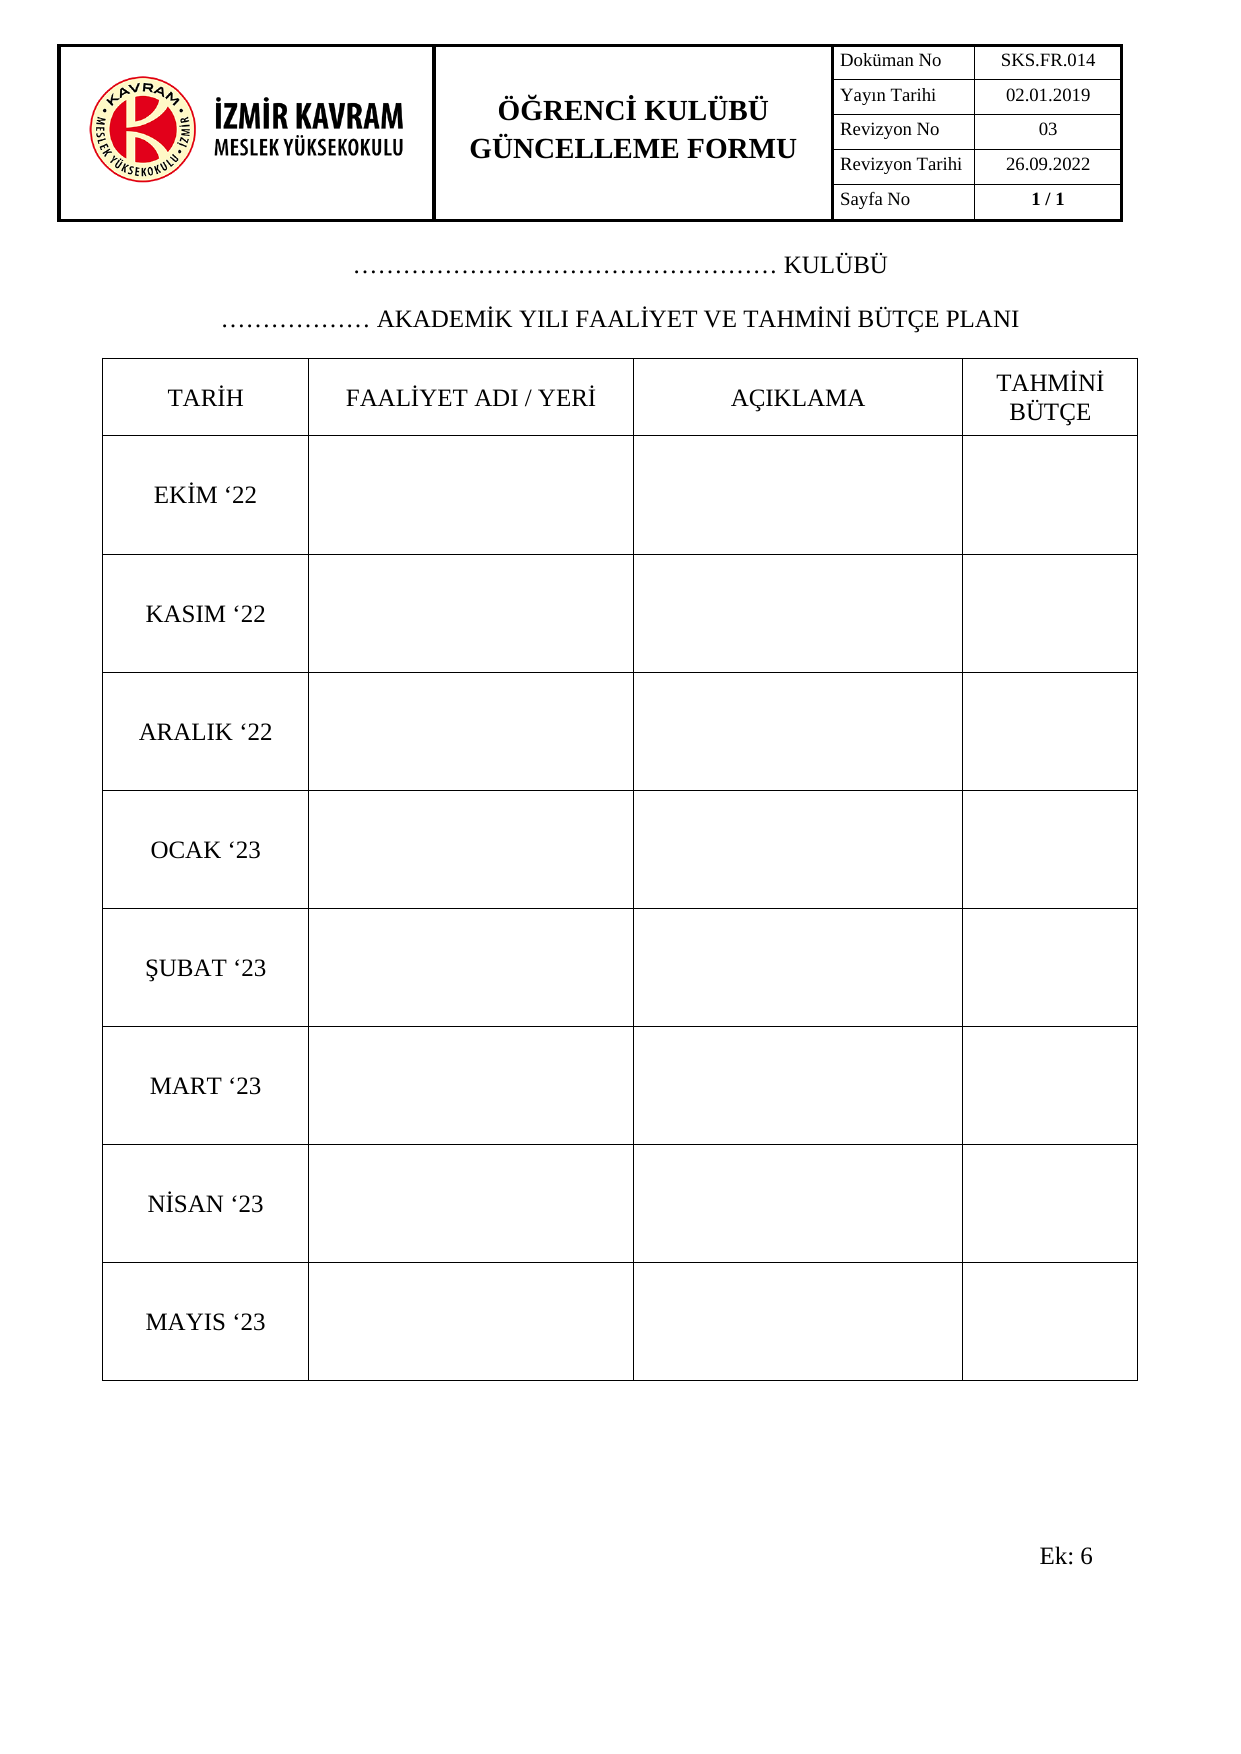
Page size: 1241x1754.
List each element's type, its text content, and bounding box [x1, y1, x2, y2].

table_cell [963, 673, 1137, 790]
table_header AÇIKLAMA [634, 359, 962, 435]
table_cell [634, 673, 962, 790]
table_cell [634, 1263, 962, 1380]
table_cell [634, 1027, 962, 1144]
table_cell ŞUBAT ‘23 [103, 909, 308, 1026]
table_cell [634, 436, 962, 553]
table_cell KASIM ‘22 [103, 555, 308, 672]
table_cell [309, 909, 633, 1026]
table_cell [963, 1263, 1137, 1380]
table_cell [309, 673, 633, 790]
text ……………… AKADEMİK YILI FAALİYET VE TAHMİNİ BÜTÇE PLANI [148, 304, 1093, 333]
table_cell [309, 436, 633, 553]
table_cell OCAK ‘23 [103, 791, 308, 908]
picture [82, 72, 411, 186]
table_cell [309, 1145, 633, 1262]
table_cell [634, 909, 962, 1026]
table_header TARİH [103, 359, 308, 435]
table_cell EKİM ‘22 [103, 436, 308, 553]
table_header TAHMİNİ BÜTÇE [963, 359, 1137, 435]
table_cell MART ‘23 [103, 1027, 308, 1144]
table_cell [309, 555, 633, 672]
table_cell ARALIK ‘22 [103, 673, 308, 790]
table_cell [963, 555, 1137, 672]
table_cell NİSAN ‘23 [103, 1145, 308, 1262]
text Ek: 6 [148, 1541, 1093, 1570]
table_cell [634, 1145, 962, 1262]
table_cell [634, 555, 962, 672]
table_cell [963, 1145, 1137, 1262]
table_cell [963, 1027, 1137, 1144]
table_cell [963, 909, 1137, 1026]
table_cell [963, 791, 1137, 908]
table_header FAALİYET ADI / YERİ [309, 359, 633, 435]
table_cell [634, 791, 962, 908]
table_cell [309, 791, 633, 908]
table_cell [309, 1027, 633, 1144]
table_cell MAYIS ‘23 [103, 1263, 308, 1380]
table_cell [963, 436, 1137, 553]
table_cell [309, 1263, 633, 1380]
text …………………………………………… KULÜBÜ [148, 250, 1093, 279]
